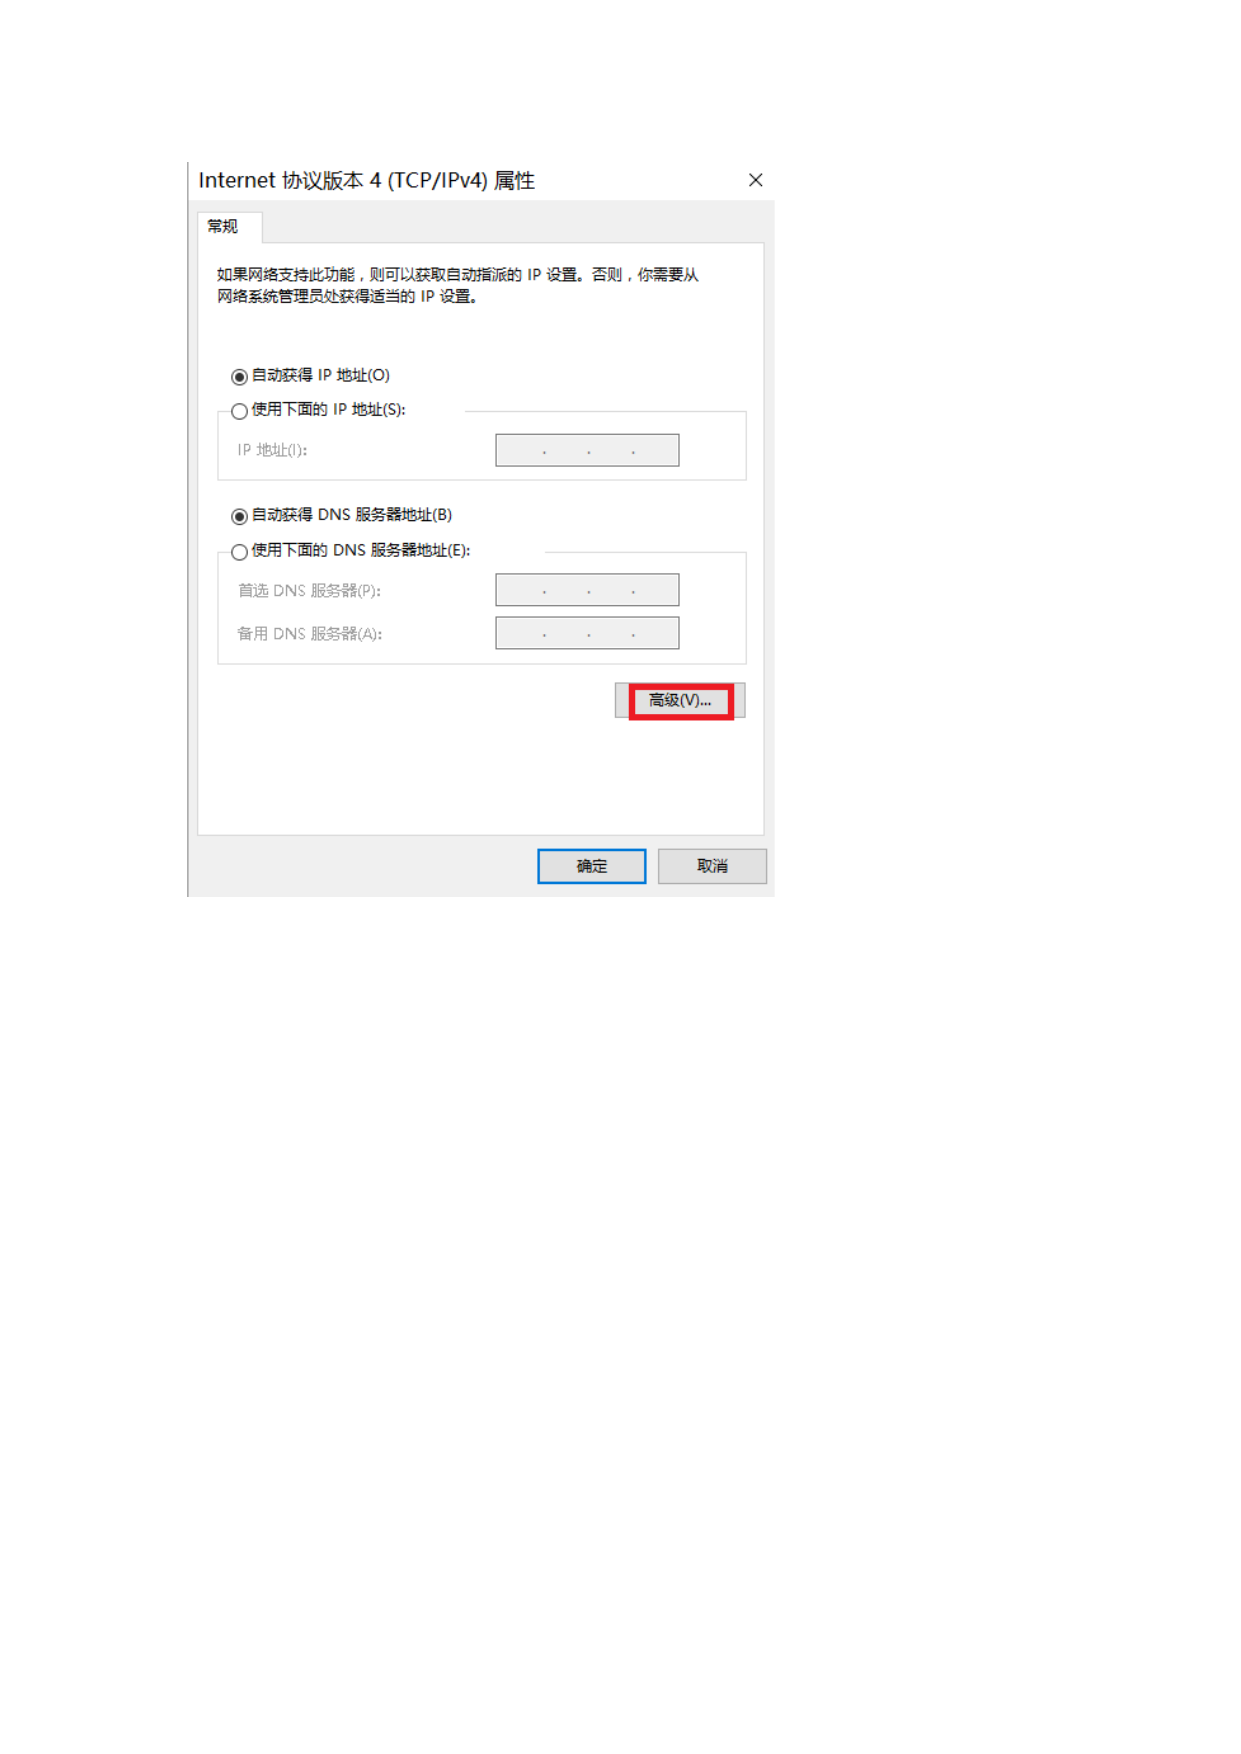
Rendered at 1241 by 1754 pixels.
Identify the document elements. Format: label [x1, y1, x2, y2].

picture [187, 162, 775, 897]
